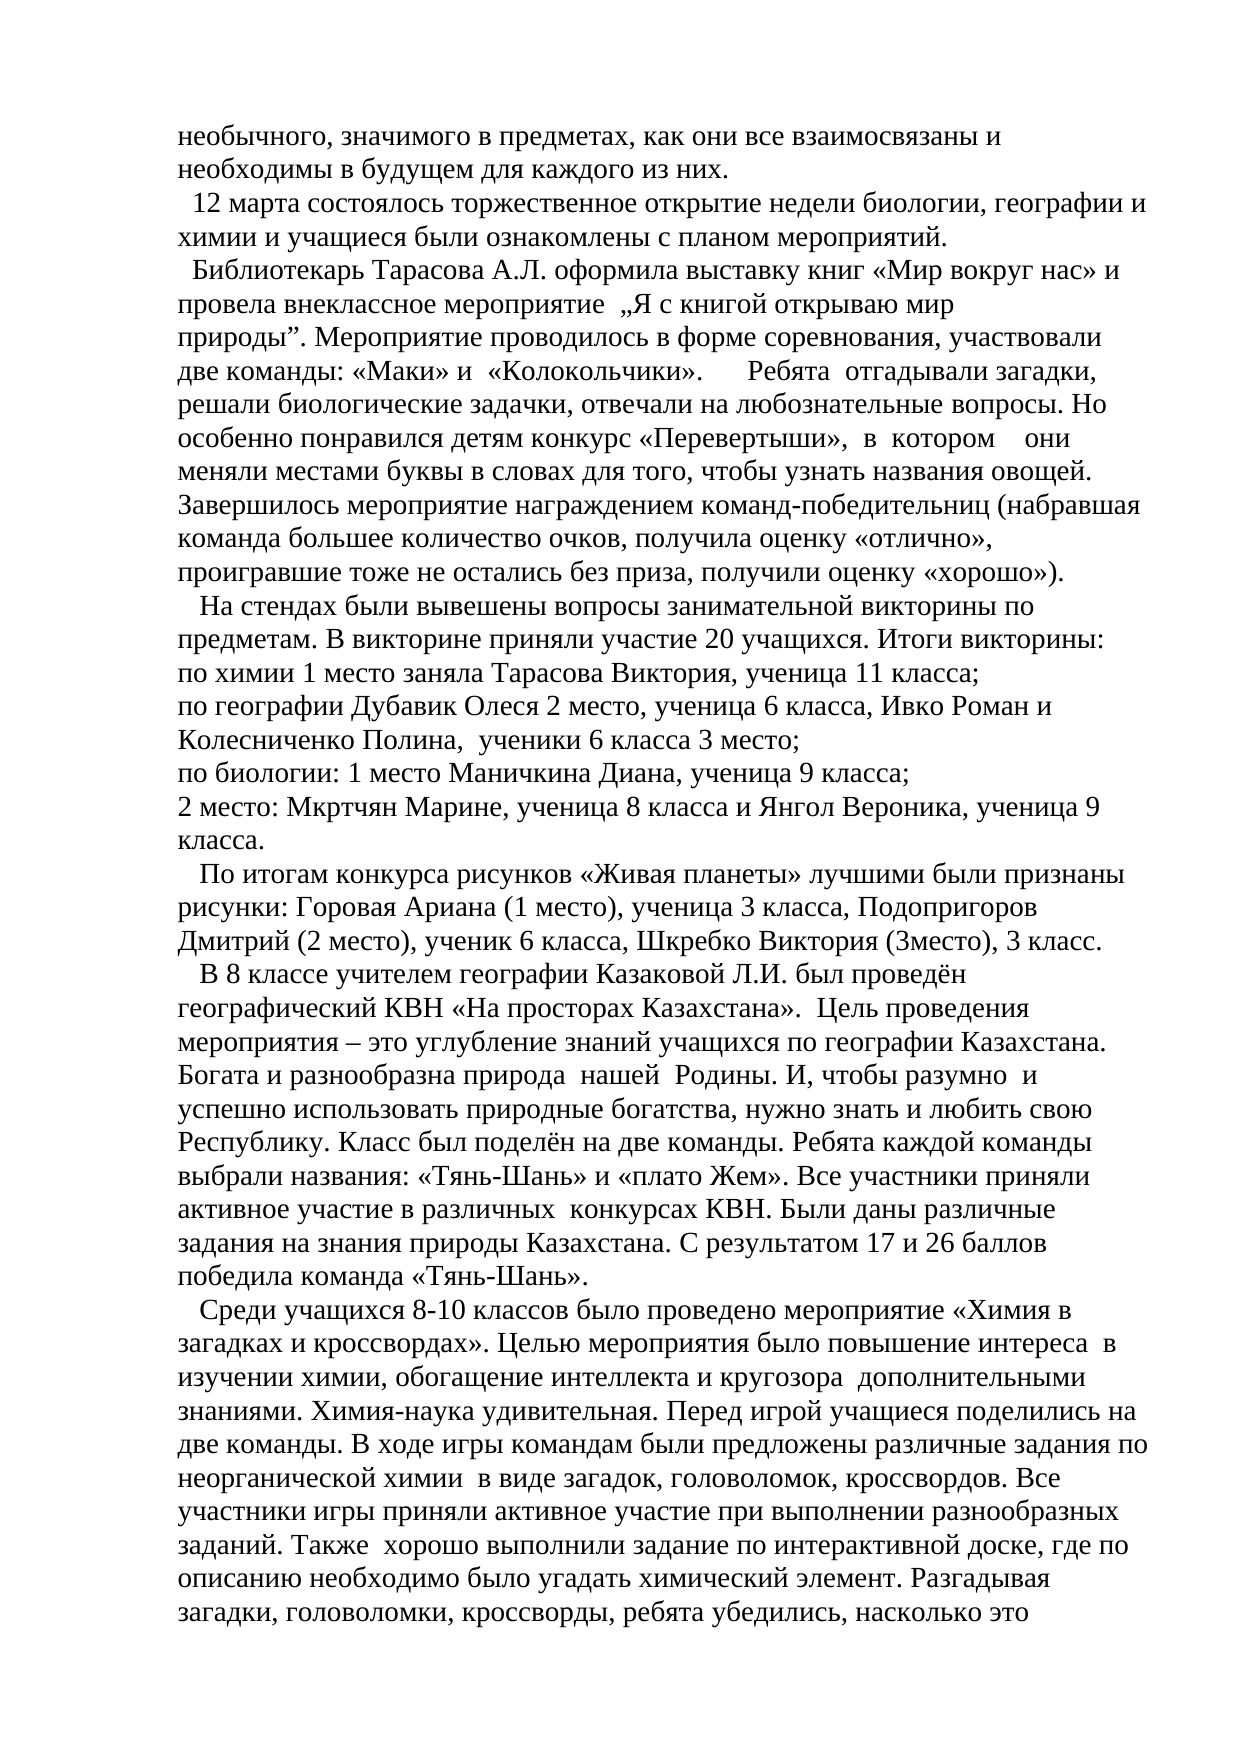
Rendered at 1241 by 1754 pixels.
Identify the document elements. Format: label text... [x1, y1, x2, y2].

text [177, 1292, 1152, 1627]
text 2 место: Мкртчян Марине, ученица 8 класса и Янгол Вероника, ученица 9 класса. [177, 789, 1152, 856]
text По итогам конкурса рисунков «Живая планеты» лучшими были признаны рисунки: Горовая Ариана (1 место), ученица 3 класса, Подопригоров Дмитрий (2 место), ученик 6 класса, Шкребко Виктория (3место), 3 класс. [177, 856, 1152, 957]
text Библиотекарь Тарасова А.Л. оформила выставку книг «Мир вокруг нас» и провела внеклассное мероприятие „Я с книгой открываю мир природы”. Мероприятие проводилось в форме соревнования, участвовали две команды: «Маки» и «Колокольчики». Ребята отгадывали загадки, решали биологические задачки, отвечали на любознательные вопросы. Но особенно понравился детям конкурс «Перевертыши», в котором они меняли местами буквы в словах для того, чтобы узнать названия овощей. Завершилось мероприятие награждением команд-победительниц (набравшая команда большее количество очков, получила оценку «отлично», проигравшие тоже не остались без приза, получили оценку «хорошо»). [177, 252, 1152, 588]
text На стендах были вывешены вопросы занимательной викторины по предметам. В викторине приняли участие 20 учащихся. Итоги викторины: [177, 588, 1152, 655]
text по географии Дубавик Олеся 2 место, ученица 6 класса, Ивко Роман и Колесниченко Полина, ученики 6 класса 3 место; [177, 688, 1152, 755]
text необычного, значимого в предметах, как они все взаимосвязаны и необходимы в будущем для каждого из них. [177, 118, 1152, 185]
text В 8 классе учителем географии Казаковой Л.И. был проведён географический КВН «На просторах Казахстана». Цель проведения мероприятия – это углубление знаний учащихся по географии Казахстана. Богата и разнообразна природа нашей Родины. И, чтобы разумно и успешно использовать природные богатства, нужно знать и любить свою Республику. Класс был поделён на две команды. Ребята каждой команды выбрали названия: «Тянь-Шань» и «плато Жем». Все участники приняли активное участие в различных конкурсах КВН. Были даны различные задания на знания природы Казахстана. С результатом 17 и 26 баллов победила команда «Тянь-Шань». [177, 957, 1152, 1292]
text по химии 1 место заняла Тарасова Виктория, ученица 11 класса; [177, 655, 1152, 688]
text 12 марта состоялось торжественное открытие недели биологии, географии и химии и учащиеся были ознакомлены с планом мероприятий. [177, 185, 1152, 252]
text по биологии: 1 место Маничкина Диана, ученица 9 класса; [177, 755, 1152, 789]
